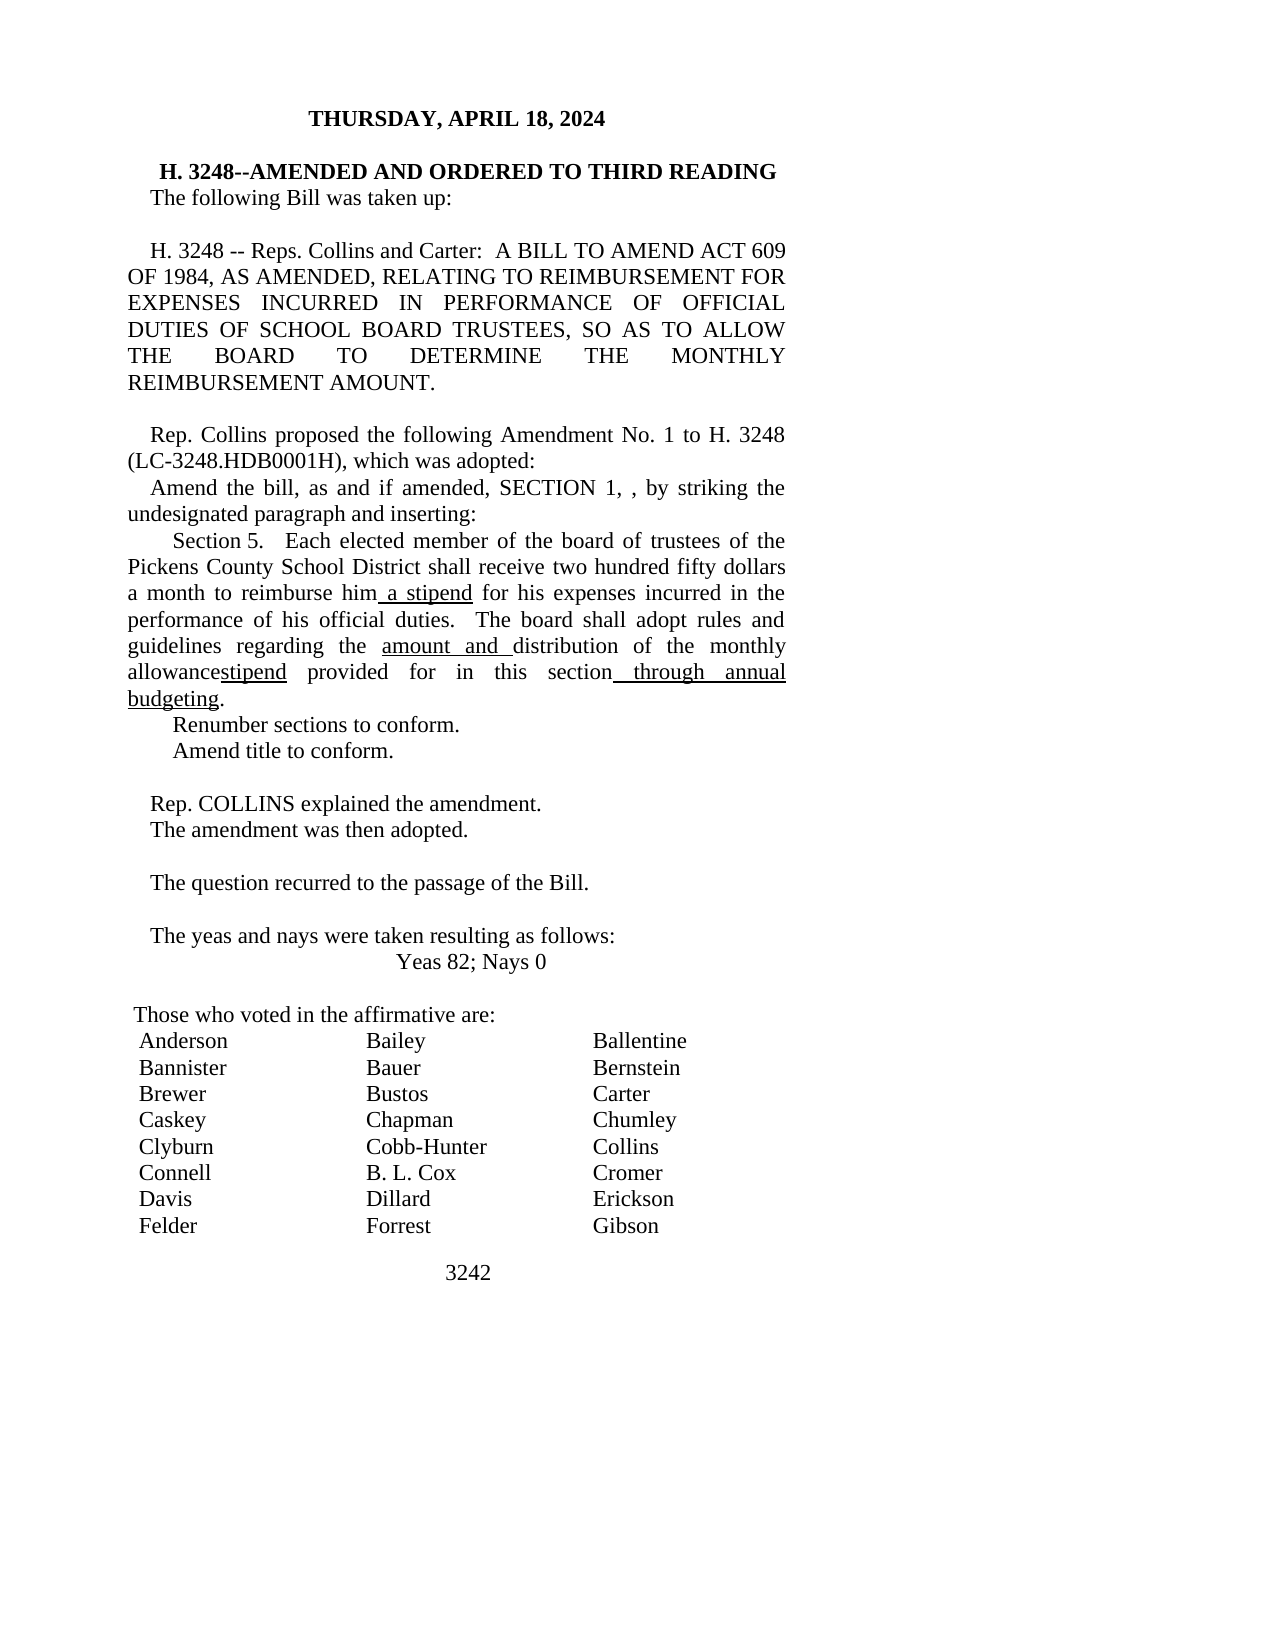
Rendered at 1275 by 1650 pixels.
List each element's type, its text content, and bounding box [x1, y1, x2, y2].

text The amendment was then adopted. [127, 817, 786, 843]
text Rep. COLLINS explained the amendment. [127, 790, 786, 817]
text Rep. Collins proposed the following Amendment No. 1 to H. 3248 (LC-3248.HDB0001H), which was adopted: [127, 421, 786, 474]
table_cell Forrest [355, 1212, 581, 1238]
table_cell Bernstein [581, 1054, 808, 1080]
table_cell Gibson [581, 1212, 808, 1238]
table_cell Carter [581, 1080, 808, 1106]
table_cell Erickson [581, 1186, 808, 1212]
table_cell Dillard [355, 1186, 581, 1212]
table_cell Bauer [355, 1054, 581, 1080]
table_cell Bannister [128, 1054, 354, 1080]
text Section 5. Each elected member of the board of trustees of the Pickens County School District shall receive two hundred fifty dollars a month to reimburse him a stipend for his expenses incurred in the performance of his official duties. The board shall adopt rules and guidelines regarding the amount and distribution of the monthly allowancestipend provided for in this section through annual budgeting. [127, 527, 786, 711]
table_cell Bustos [355, 1080, 581, 1106]
text H. 3248 -- Reps. Collins and Carter: A BILL TO AMEND ACT 609 OF 1984, AS AMENDED, RELATING TO REIMBURSEMENT FOR EXPENSES INCURRED IN PERFORMANCE OF OFFICIAL DUTIES OF SCHOOL BOARD TRUSTEES, SO AS TO ALLOW THE BOARD TO DETERMINE THE MONTHLY REIMBURSEMENT AMOUNT. [127, 237, 786, 395]
table_cell Chumley [581, 1106, 808, 1133]
text Those who voted in the affirmative are: [127, 1001, 786, 1027]
table_cell B. L. Cox [355, 1159, 581, 1186]
text Renumber sections to conform. [150, 711, 786, 737]
table_cell Felder [128, 1212, 354, 1238]
table_header Anderson [128, 1028, 354, 1054]
text Yeas 82; Nays 0 [127, 948, 786, 975]
table_cell Collins [581, 1133, 808, 1159]
table_header Ballentine [581, 1028, 808, 1054]
table_cell Caskey [128, 1106, 354, 1133]
table_cell Clyburn [128, 1133, 354, 1159]
table_cell Connell [128, 1159, 354, 1186]
text The question recurred to the passage of the Bill. [127, 869, 786, 896]
table_cell Cromer [581, 1159, 808, 1186]
text Amend the bill, as and if amended, SECTION 1, , by striking the undesignated paragraph and inserting: [127, 474, 786, 527]
table_header Bailey [355, 1028, 581, 1054]
text The yeas and nays were taken resulting as follows: [127, 922, 786, 948]
table_cell Chapman [355, 1106, 581, 1133]
text H. 3248--AMENDED AND ORDERED TO THIRD READING [127, 158, 786, 184]
text The following Bill was taken up: [127, 184, 786, 210]
table_cell Brewer [128, 1080, 354, 1106]
table_cell Cobb-Hunter [355, 1133, 581, 1159]
title Amend title to conform. [150, 737, 786, 764]
table_cell Davis [128, 1186, 354, 1212]
